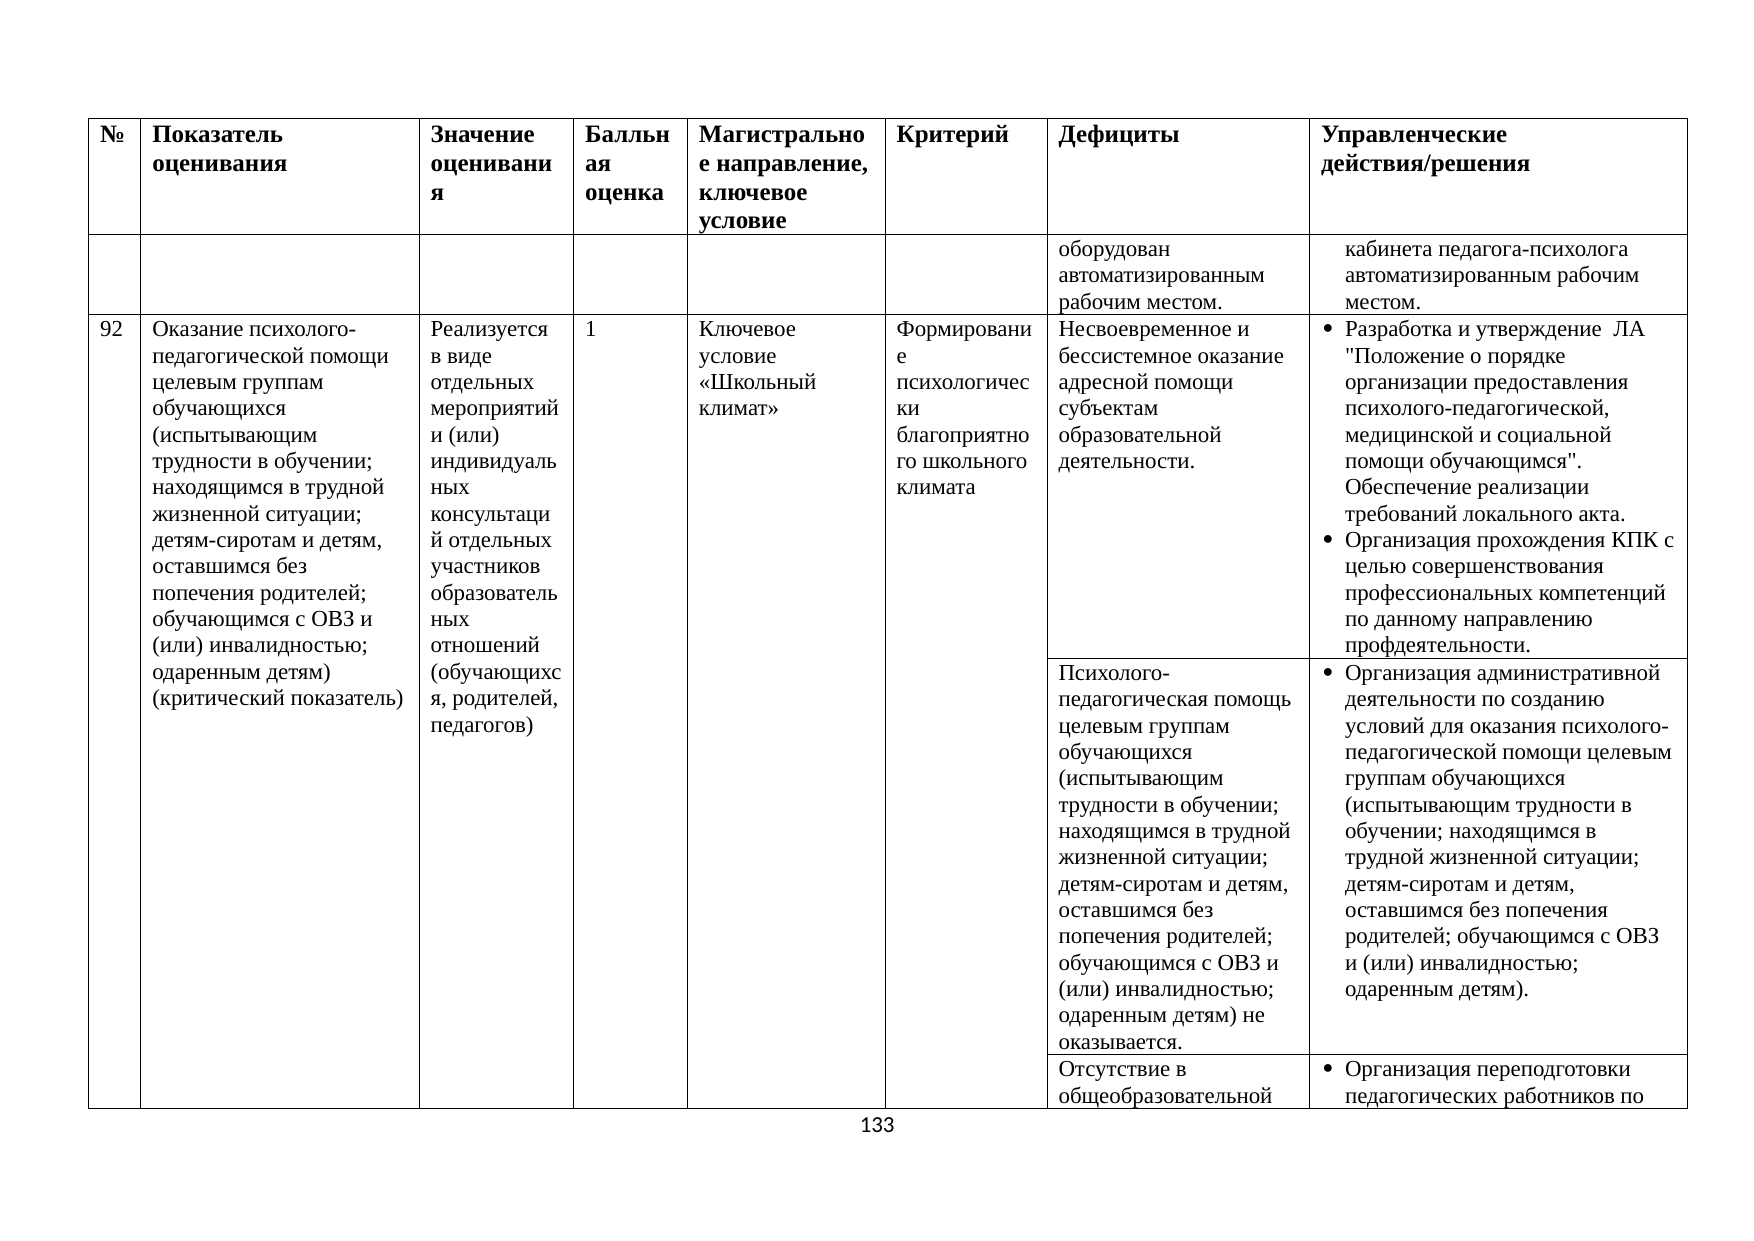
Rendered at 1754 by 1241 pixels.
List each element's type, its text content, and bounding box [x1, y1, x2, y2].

table_header № [89, 119, 140, 234]
table_header Дефициты [1048, 119, 1309, 234]
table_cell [1048, 1055, 1309, 1108]
table_cell Несвоевременное и бессистемное оказание адресной помощи субъектам образовательной деятельности. [1048, 315, 1309, 658]
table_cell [1048, 235, 1309, 314]
table_cell Организация административной деятельности по созданию условий для оказания психолого-педагогической помощи целевым группам обучающихся (испытывающим трудности в обучении; находящимся в трудной жизненной ситуации; детям-сиротам и детям, оставшимся без попечения родителей; обучающимся с ОВЗ и (или) инвалидностью; одаренным детям). [1310, 659, 1687, 1054]
table_cell Формирование психологически благоприятного школьного климата [886, 315, 1047, 1108]
table_cell Оказание психолого-педагогической помощи целевым группам обучающихся (испытывающим трудности в обучении; находящимся в трудной жизненной ситуации; детям-сиротам и детям, оставшимся без попечения родителей; обучающимся с ОВЗ и (или) инвалидностью; одаренным детям)(критический показатель) [141, 315, 419, 1108]
table_header Показатель оценивания [141, 119, 419, 234]
table_cell 92 [89, 315, 140, 1108]
table_header Управленческие действия/решения [1310, 119, 1687, 234]
table_header Магистральное направление, ключевое условие [688, 119, 885, 234]
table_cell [1310, 1055, 1687, 1108]
table_cell Разработка и утверждение ЛА "Положение о порядке организации предоставления психолого-педагогической, медицинской и социальной помощи обучающимся". Обеспечение реализации требований локального акта. Организация прохождения КПК с целью совершенствования профессиональных компетенций по данному направлению профдеятельности. [1310, 315, 1687, 658]
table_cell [1310, 235, 1687, 314]
table_cell 1 [574, 315, 687, 1108]
table_cell Реализуется в виде отдельных мероприятий и (или) индивидуальных консультаций отдельных участников образовательных отношений (обучающихся, родителей, педагогов) [420, 315, 573, 1108]
table_header Балльная оценка [574, 119, 687, 234]
table_header Значение оценивания [420, 119, 573, 234]
table_cell Ключевое условие «Школьный климат» [688, 315, 885, 1108]
table_cell Психолого-педагогическая помощь целевым группам обучающихся (испытывающим трудности в обучении; находящимся в трудной жизненной ситуации; детям-сиротам и детям, оставшимся без попечения родителей; обучающимся с ОВЗ и (или) инвалидностью; одаренным детям) не оказывается. [1048, 659, 1309, 1054]
table_header Критерий [886, 119, 1047, 234]
